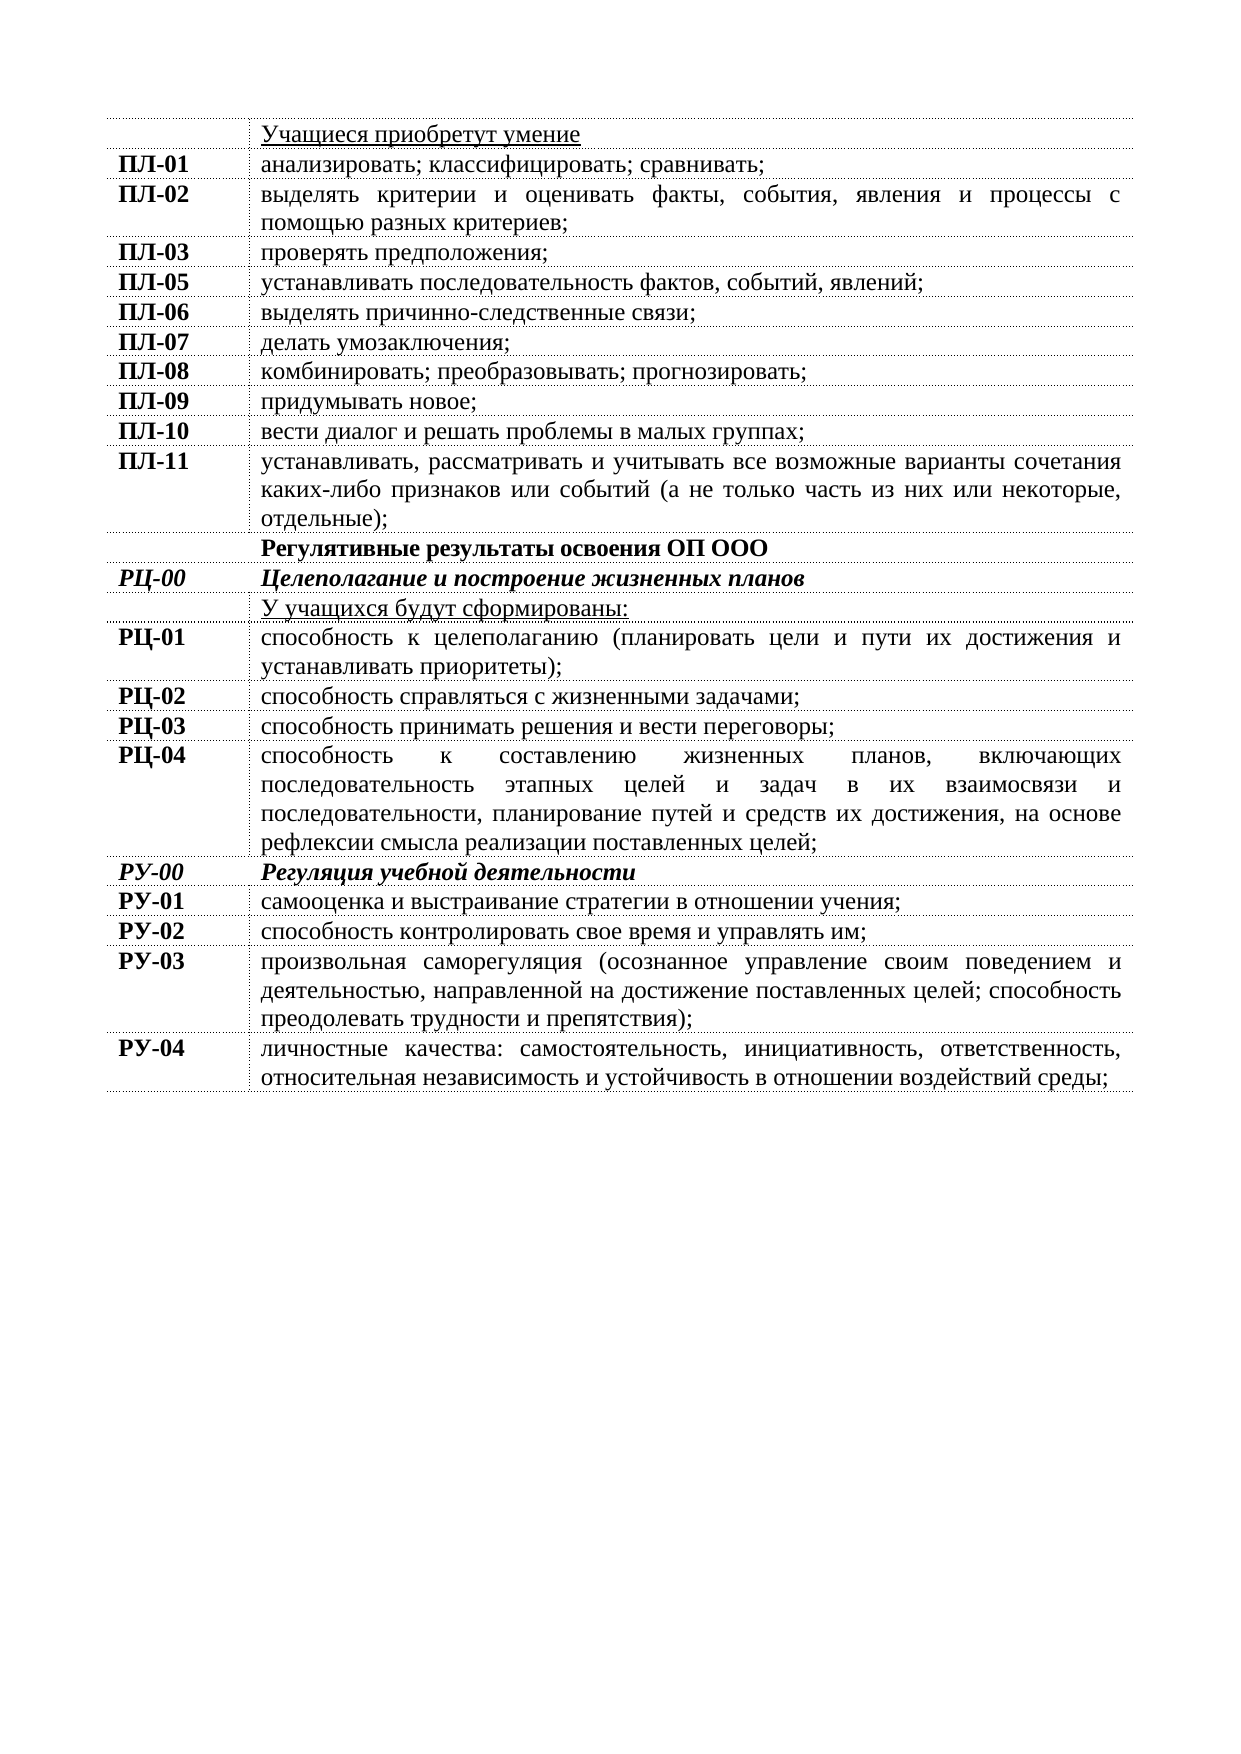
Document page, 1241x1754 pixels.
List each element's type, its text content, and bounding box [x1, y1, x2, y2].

table_cell Учащиеся приобретут умение [249, 118, 1133, 148]
table_cell РУ-02 [107, 915, 249, 945]
table_cell ПЛ-11 [107, 445, 249, 532]
table_cell РЦ-02 [107, 680, 249, 710]
table_cell ПЛ-05 [107, 266, 249, 296]
table_cell РЦ-00 [107, 562, 249, 592]
table_cell ПЛ-01 [107, 148, 249, 178]
table_cell устанавливать, рассматривать и учитывать все возможные варианты сочетания каких-либо признаков или событий (а не только часть из них или некоторые, отдельные); [249, 445, 1133, 532]
table_cell ПЛ-02 [107, 178, 249, 236]
table_cell [107, 592, 249, 621]
table_cell способность справляться с жизненными задачами; [249, 680, 1133, 710]
table_cell проверять предположения; [249, 236, 1133, 266]
table_cell способность к составлению жизненных планов, включающих последовательность этапных целей и задач в их взаимосвязи и последовательности, планирование путей и средств их достижения, на основе рефлексии смысла реализации поставленных целей; [249, 740, 1133, 856]
table_cell способность к целеполаганию (планировать цели и пути их достижения и устанавливать приоритеты); [249, 621, 1133, 680]
table_cell РЦ-01 [107, 621, 249, 680]
table_cell РЦ-03 [107, 710, 249, 739]
table_cell способность принимать решения и вести переговоры; [249, 710, 1133, 739]
table_cell делать умозаключения; [249, 326, 1133, 355]
table_cell личностные качества: самостоятельность, инициативность, ответственность, относительная независимость и устойчивость в отношении воздействий среды; [249, 1032, 1133, 1091]
table_cell ПЛ-06 [107, 296, 249, 326]
table_cell РУ-00 [107, 856, 249, 885]
table_cell способность контролировать свое время и управлять им; [249, 915, 1133, 945]
table_cell ПЛ-07 [107, 326, 249, 355]
table_cell [107, 532, 249, 562]
table_cell РУ-03 [107, 945, 249, 1032]
table_cell [107, 118, 249, 148]
table_cell произвольная саморегуляция (осознанное управление своим поведением и деятельностью, направленной на достижение поставленных целей; способность преодолевать трудности и препятствия); [249, 945, 1133, 1032]
table_cell РЦ-04 [107, 740, 249, 856]
table_cell РУ-01 [107, 885, 249, 915]
table_cell Регуляция учебной деятельности [249, 856, 1133, 885]
table_cell придумывать новое; [249, 385, 1133, 415]
table_cell выделять причинно-следственные связи; [249, 296, 1133, 326]
table_cell Целеполагание и построение жизненных планов [249, 562, 1133, 592]
table_cell ПЛ-09 [107, 385, 249, 415]
table_cell ПЛ-03 [107, 236, 249, 266]
table_cell РУ-04 [107, 1032, 249, 1091]
table_cell ПЛ-10 [107, 415, 249, 445]
table_cell анализировать; классифицировать; сравнивать; [249, 148, 1133, 178]
table_cell самооценка и выстраивание стратегии в отношении учения; [249, 885, 1133, 915]
table_cell Регулятивные результаты освоения ОП ООО [249, 532, 1133, 562]
table_cell комбинировать; преобразовывать; прогнозировать; [249, 355, 1133, 385]
table_cell выделять критерии и оценивать факты, события, явления и процессы с помощью разных критериев; [249, 178, 1133, 236]
table_cell устанавливать последовательность фактов, событий, явлений; [249, 266, 1133, 296]
table_cell ПЛ-08 [107, 355, 249, 385]
table_cell вести диалог и решать проблемы в малых группах; [249, 415, 1133, 445]
table_cell У учащихся будут сформированы: [249, 592, 1133, 621]
